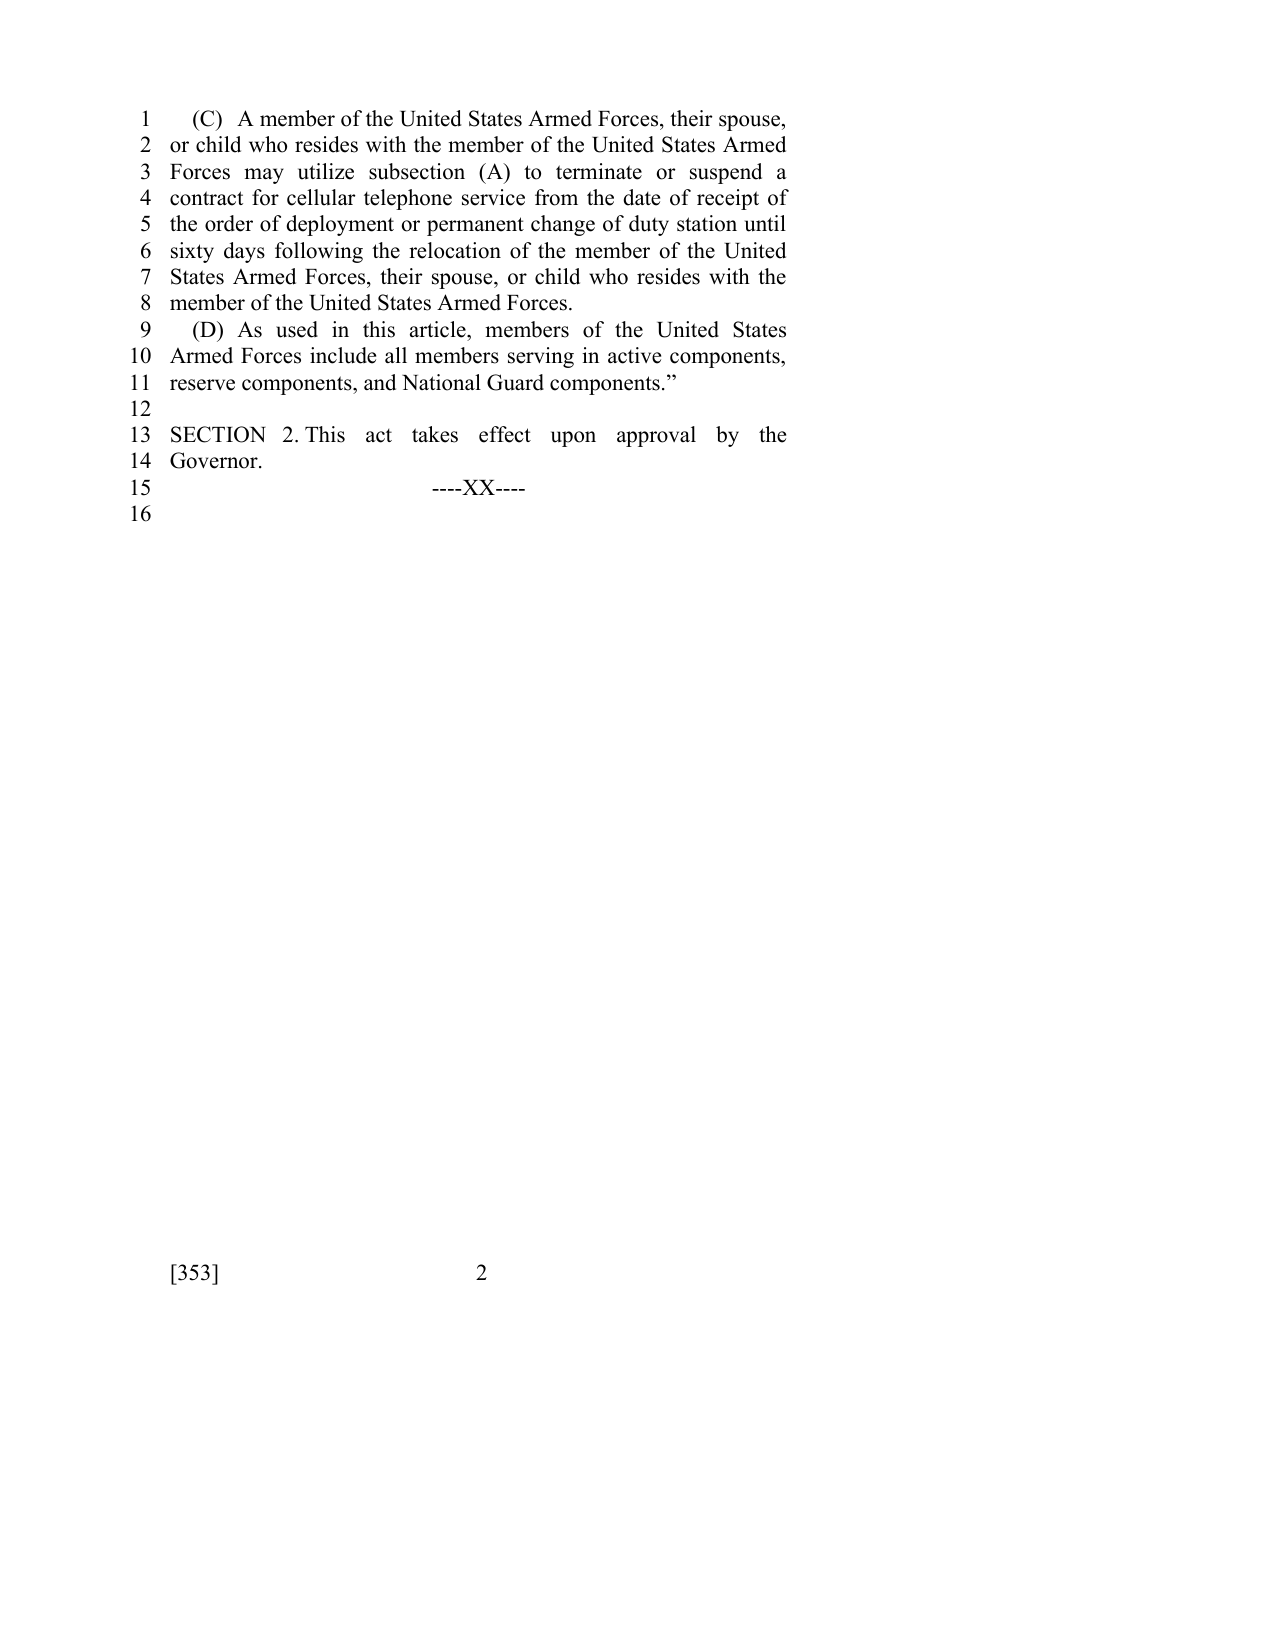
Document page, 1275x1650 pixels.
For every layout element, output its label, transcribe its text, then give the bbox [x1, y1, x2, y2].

text (D) As used in this article, members of the United States Armed Forces include all members serving in active components, reserve components, and National Guard components.” [169, 316, 787, 395]
text SECTION 2. This act takes effect upon approval by the Governor. [169, 421, 787, 474]
text (C) A member of the United States Armed Forces, their spouse, or child who resides with the member of the United States Armed Forces may utilize subsection (A) to terminate or suspend a contract for cellular telephone service from the date of receipt of the order of deployment or permanent change of duty station until sixty days following the relocation of the member of the United States Armed Forces, their spouse, or child who resides with the member of the United States Armed Forces. [169, 105, 787, 316]
text ----XX---- [169, 474, 787, 500]
